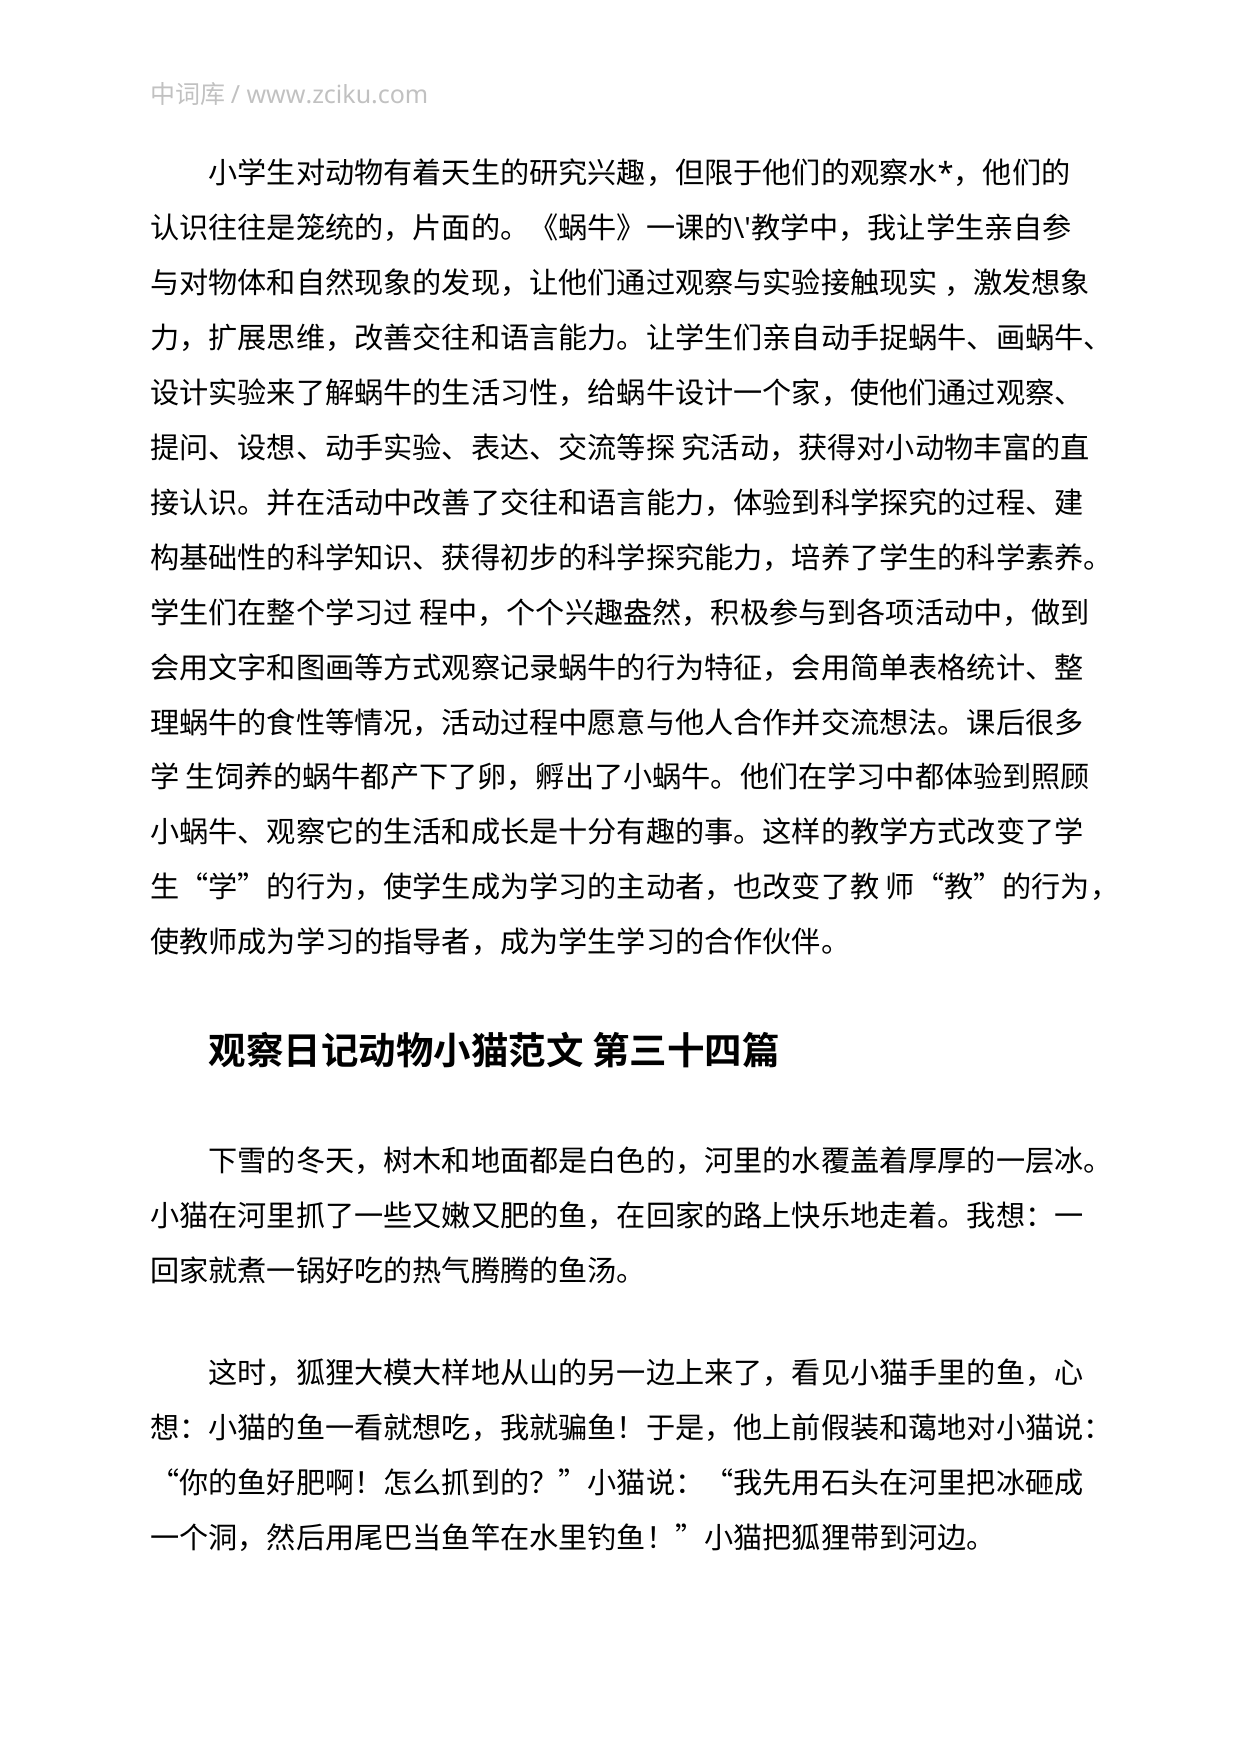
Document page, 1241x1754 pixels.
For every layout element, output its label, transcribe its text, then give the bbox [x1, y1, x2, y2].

text 这时，狐狸大模大样地从山的另一边上来了，看见小猫手里的鱼，心想：小猫的鱼一看就想吃，我就骗鱼！于是，他上前假装和蔼地对小猫说：“你的鱼好肥啊！怎么抓到的？”小猫说：“我先用石头在河里把冰砸成一个洞，然后用尾巴当鱼竿在水里钓鱼！”小猫把狐狸带到河边。 [150, 1349, 1090, 1556]
text 观察日记动物小猫范文 第三十四篇 [150, 1021, 1090, 1075]
text 下雪的冬天，树木和地面都是白色的，河里的水覆盖着厚厚的一层冰。小猫在河里抓了一些又嫩又肥的鱼，在回家的路上快乐地走着。我想：一回家就煮一锅好吃的热气腾腾的鱼汤。 [150, 1138, 1090, 1290]
text 小学生对动物有着天生的研究兴趣，但限于他们的观察水*，他们的认识往往是笼统的，片面的。《蜗牛》一课的\'教学中，我让学生亲自参与对物体和自然现象的发现，让他们通过观察与实验接触现实 ，激发想象力，扩展思维，改善交往和语言能力。让学生们亲自动手捉蜗牛、画蜗牛、设计实验来了解蜗牛的生活习性，给蜗牛设计一个家，使他们通过观察、提问、设想、动手实验、表达、交流等探 究活动，获得对小动物丰富的直接认识。并在活动中改善了交往和语言能力，体验到科学探究的过程、建构基础性的科学知识、获得初步的科学探究能力，培养了学生的科学素养。学生们在整个学习过 程中，个个兴趣盎然，积极参与到各项活动中，做到会用文字和图画等方式观察记录蜗牛的行为特征，会用简单表格统计、整理蜗牛的食性等情况，活动过程中愿意与他人合作并交流想法。课后很多学 生饲养的蜗牛都产下了卵，孵出了小蜗牛。他们在学习中都体验到照顾小蜗牛、观察它的生活和成长是十分有趣的事。这样的教学方式改变了学生“学”的行为，使学生成为学习的主动者，也改变了教 师“教”的行为，使教师成为学习的指导者，成为学生学习的合作伙伴。 [150, 150, 1090, 961]
